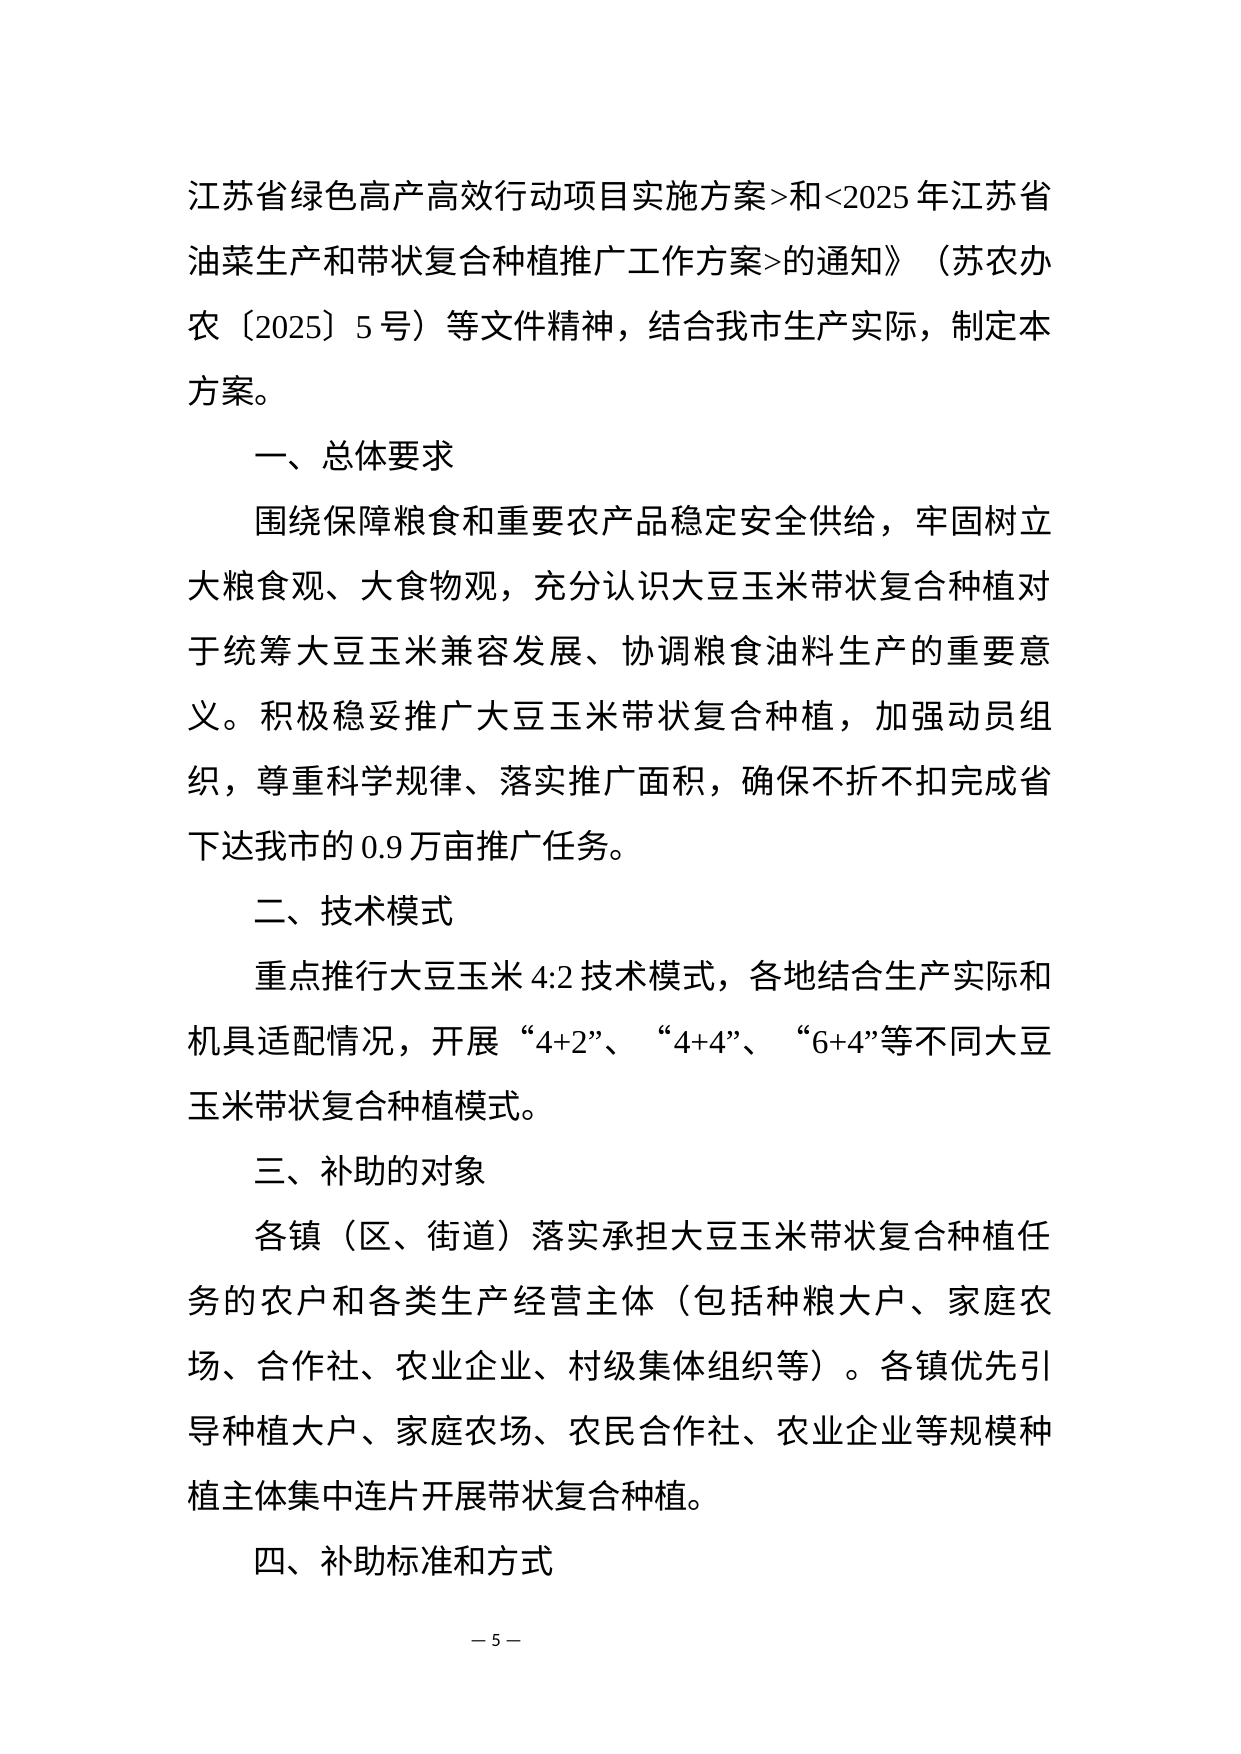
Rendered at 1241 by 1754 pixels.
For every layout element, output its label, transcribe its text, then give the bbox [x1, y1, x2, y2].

list 各镇（区、街道）落实承担大豆玉米带状复合种植任务的农户和各类生产经营主体（包括种粮大户、家庭农场、合作社、农业企业、村级集体组织等）。各镇优先引导种植大户、家庭农场、农民合作社、农业企业等规模种植主体集中连片开展带状复合种植。 [187, 1202, 1053, 1527]
list 总体要求 [187, 422, 1053, 487]
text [187, 162, 1053, 422]
list 三、补助的对象 [253, 1137, 1053, 1202]
text 重点推行大豆玉米4:2技术模式，各地结合生产实际和机具适配情况，开展“4+2”、“4+4”、“6+4”等不同大豆玉米带状复合种植模式。 [187, 942, 1053, 1137]
text 围绕保障粮食和重要农产品稳定安全供给，牢固树立大粮食观、大食物观，充分认识大豆玉米带状复合种植对于统筹大豆玉米兼容发展、协调粮食油料生产的重要意义。积极稳妥推广大豆玉米带状复合种植，加强动员组织，尊重科学规律、落实推广面积，确保不折不扣完成省下达我市的0.9万亩推广任务。 [187, 487, 1053, 877]
list 四、补助标准和方式 [253, 1527, 1053, 1592]
list 二、技术模式 [253, 877, 1053, 942]
